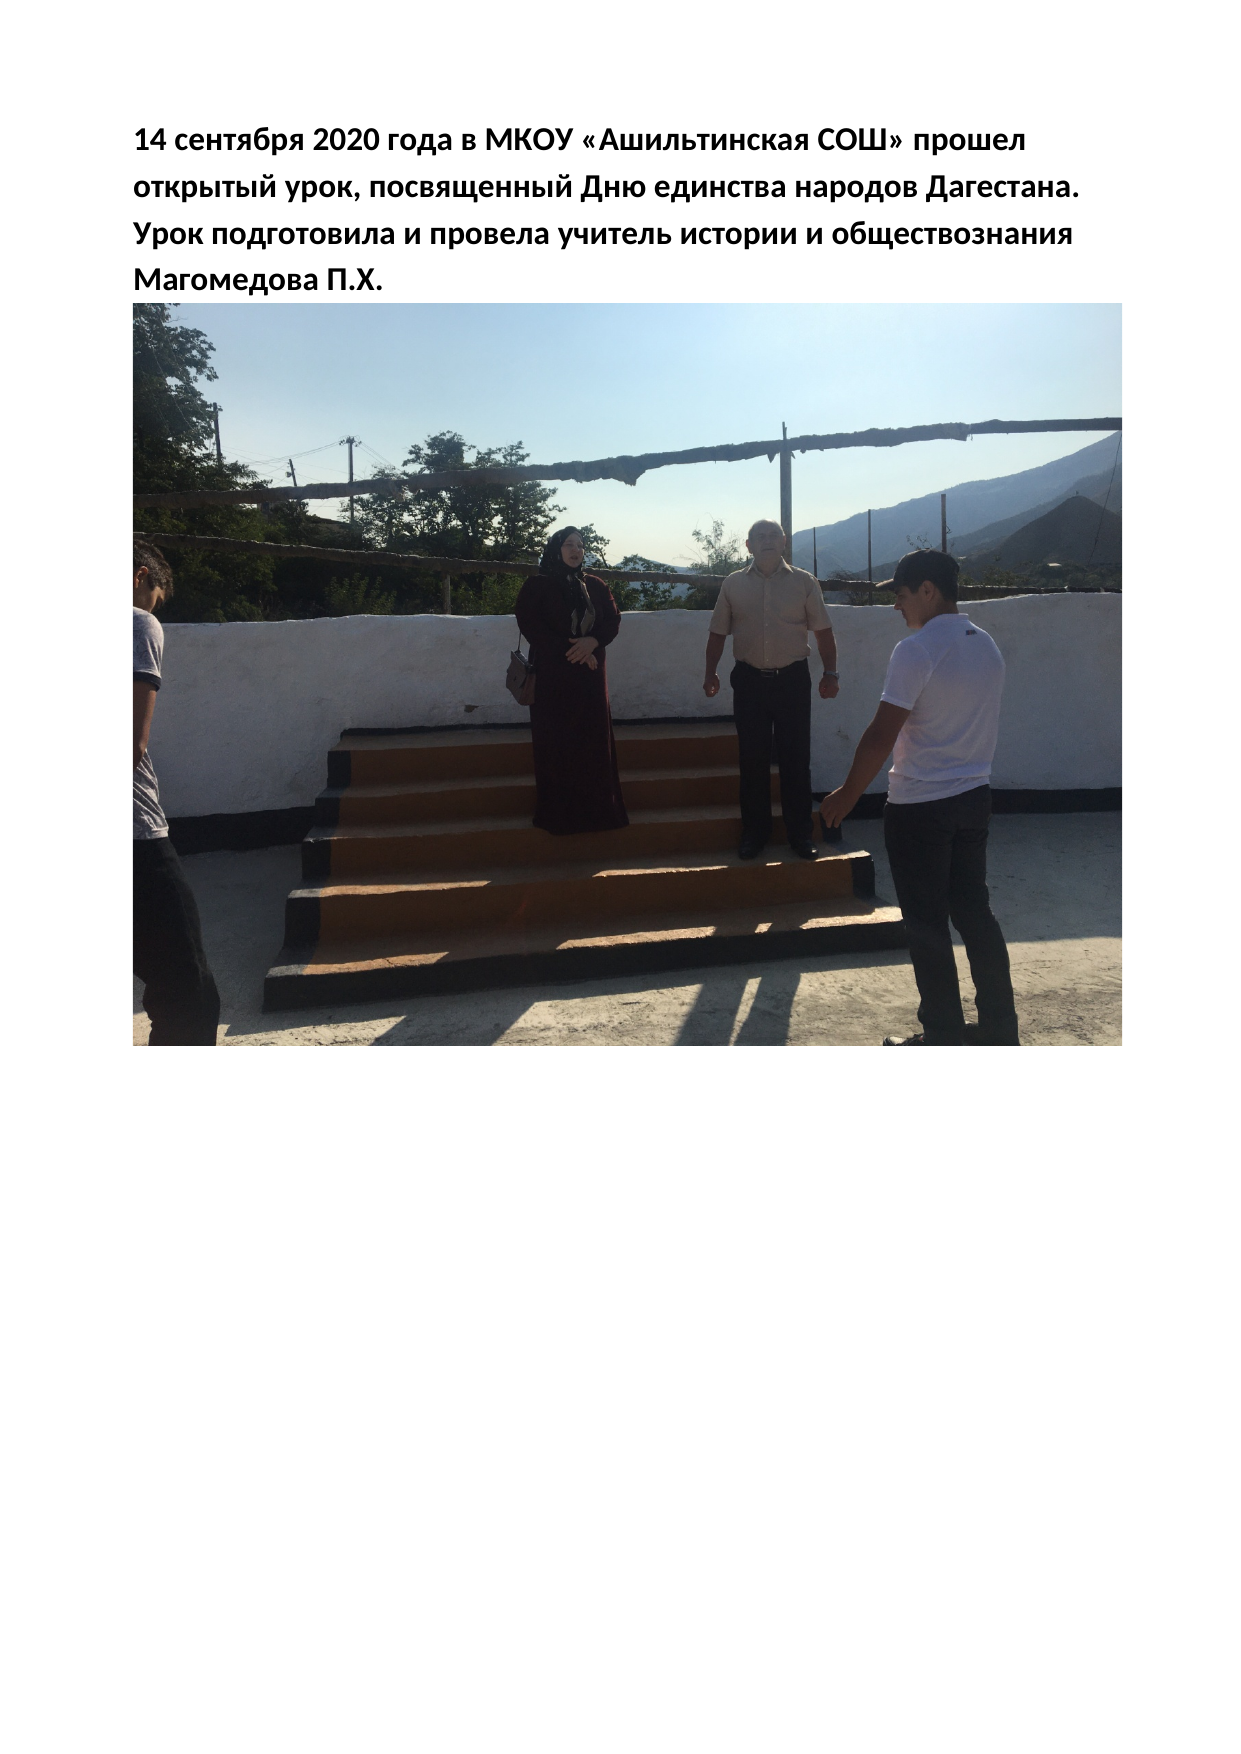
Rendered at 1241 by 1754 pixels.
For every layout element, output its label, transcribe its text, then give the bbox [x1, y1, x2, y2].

picture [132, 303, 1123, 1046]
text 14 сентября 2020 года в МКОУ «Ашильтинская СОШ» прошел открытый урок, посвященный Дню единства народов Дагестана. Урок подготовила и провела учитель истории и обществознания Магомедова П.Х. [133, 118, 1122, 303]
